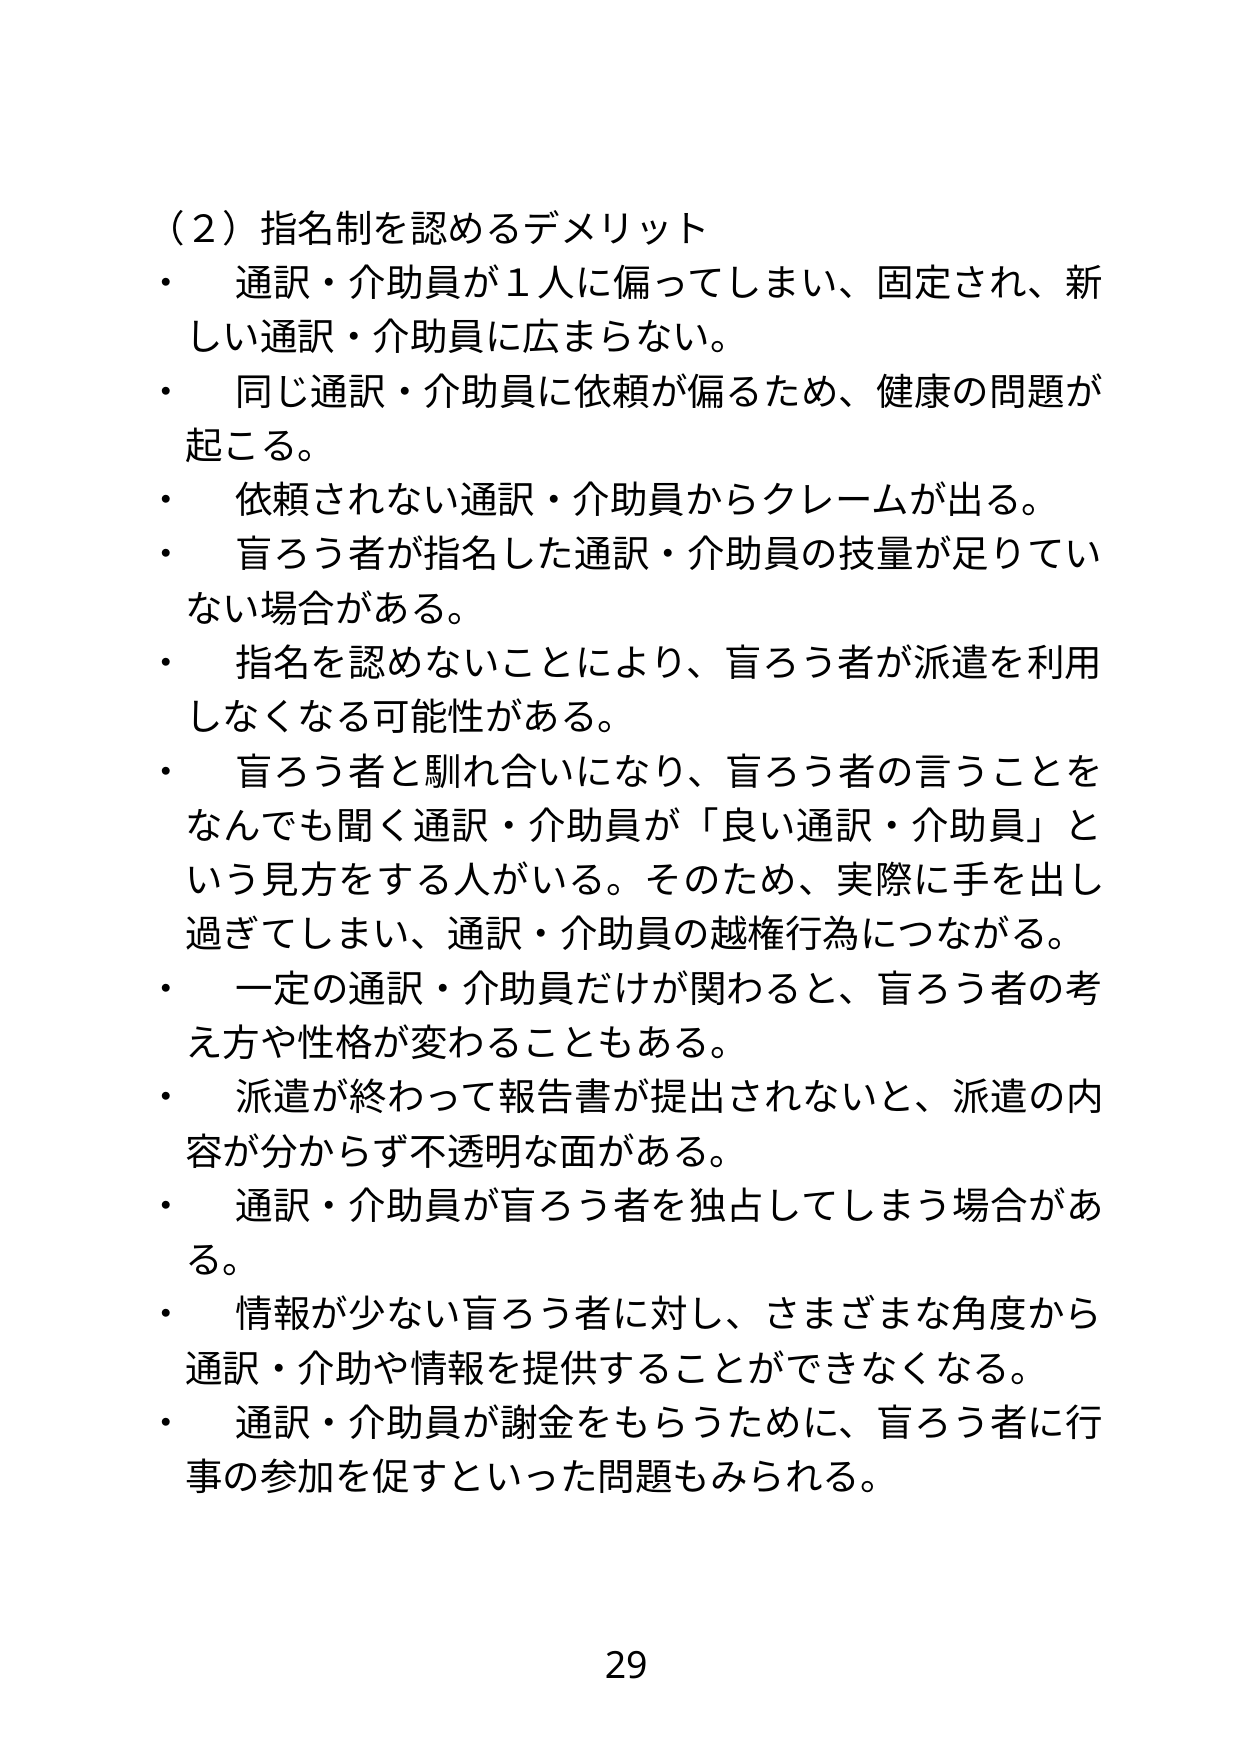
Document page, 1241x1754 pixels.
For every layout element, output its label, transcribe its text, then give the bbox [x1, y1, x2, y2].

list 派遣が終わって報告書が提出されないと、派遣の内容が分からず不透明な面がある。 [148, 1067, 1104, 1176]
list 情報が少ない盲ろう者に対し、さまざまな角度から通訳・介助や情報を提供することができなくなる。 [148, 1284, 1104, 1393]
list 盲ろう者と馴れ合いになり、盲ろう者の言うことをなんでも聞く通訳・介助員が「良い通訳・介助員」という見方をする人がいる。そのため、実際に手を出し過ぎてしまい、通訳・介助員の越権行為につながる。 [148, 741, 1104, 958]
list 同じ通訳・介助員に依頼が偏るため、健康の問題が起こる。 [148, 362, 1104, 470]
text （２）指名制を認めるデメリット [148, 199, 1104, 253]
list 通訳・介助員が盲ろう者を独占してしまう場合がある。 [148, 1176, 1104, 1284]
list 盲ろう者が指名した通訳・介助員の技量が足りていない場合がある。 [148, 524, 1104, 633]
list 一定の通訳・介助員だけが関わると、盲ろう者の考え方や性格が変わることもある。 [148, 958, 1104, 1067]
list 指名を認めないことにより、盲ろう者が派遣を利用しなくなる可能性がある。 [148, 633, 1104, 741]
list 通訳・介助員が謝金をもらうために、盲ろう者に行事の参加を促すといった問題もみられる。 [148, 1393, 1104, 1501]
list 依頼されない通訳・介助員からクレームが出る。 [148, 470, 1104, 524]
list 通訳・介助員が１人に偏ってしまい、固定され、新しい通訳・介助員に広まらない。 [148, 253, 1104, 362]
